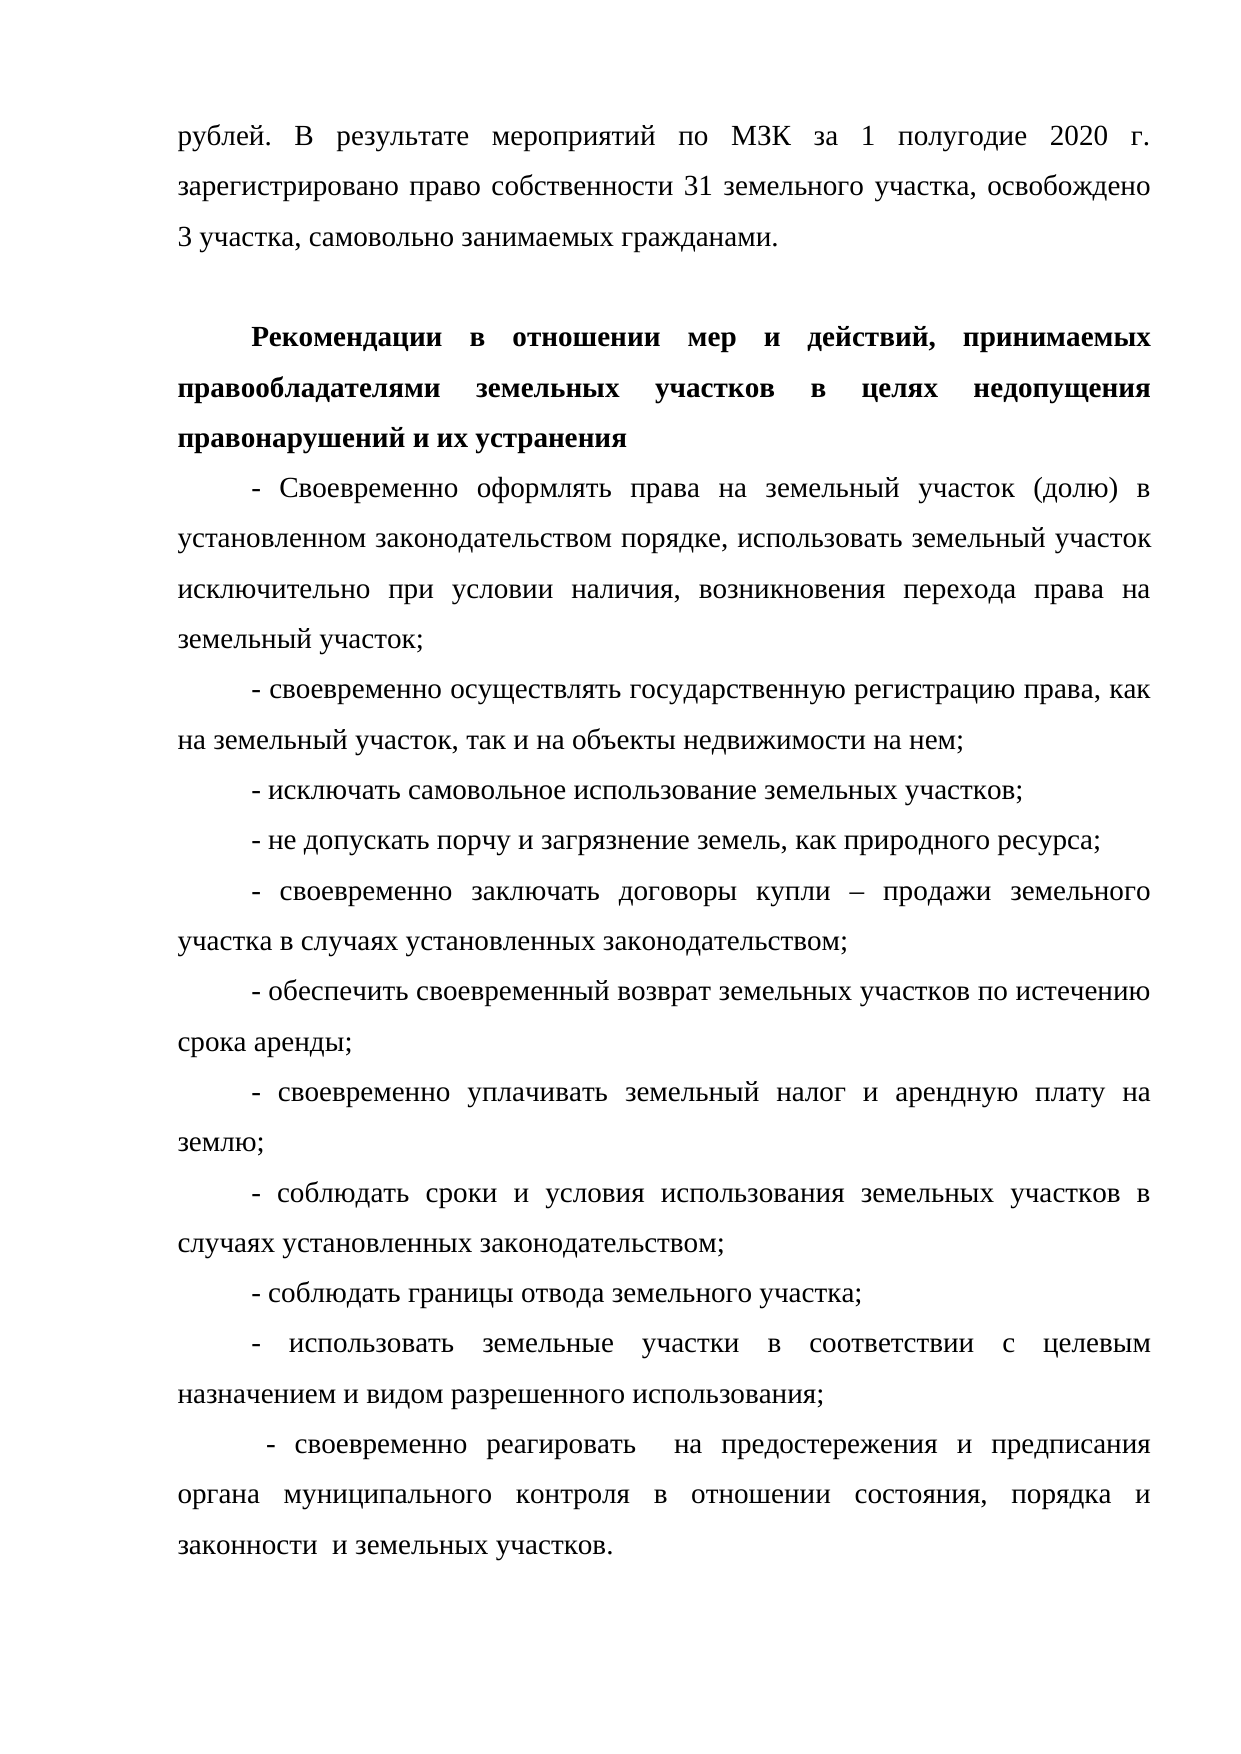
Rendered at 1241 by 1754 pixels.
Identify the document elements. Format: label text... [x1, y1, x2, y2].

text - соблюдать границы отвода земельного участка; [177, 1275, 1152, 1309]
text - не допускать порчу и загрязнение земель, как природного ресурса; [177, 822, 1152, 856]
text - своевременно уплачивать земельный налог и арендную плату на землю; [177, 1074, 1152, 1158]
text - использовать земельные участки в соответствии с целевым назначением и видом разрешенного использования; [177, 1326, 1152, 1409]
text - своевременно реагировать на предостережения и предписания органа муниципального контроля в отношении состояния, порядка и законности и земельных участков. [177, 1426, 1152, 1560]
text Рекомендации в отношении мер и действий, принимаемых правообладателями земельных участков в целях недопущения правонарушений и их устранения [177, 319, 1152, 453]
text - исключать самовольное использование земельных участков; [177, 772, 1152, 806]
text - соблюдать сроки и условия использования земельных участков в случаях установленных законодательством; [177, 1175, 1152, 1258]
text - своевременно осуществлять государственную регистрацию права, как на земельный участок, так и на объекты недвижимости на нем; [177, 672, 1152, 755]
text - обеспечить своевременный возврат земельных участков по истечению срока аренды; [177, 973, 1152, 1057]
text - Своевременно оформлять права на земельный участок (долю) в установленном законодательством порядке, использовать земельный участок исключительно при условии наличия, возникновения перехода права на земельный участок; [177, 470, 1152, 655]
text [177, 118, 1152, 252]
text - своевременно заключать договоры купли – продажи земельного участка в случаях установленных законодательством; [177, 873, 1152, 957]
